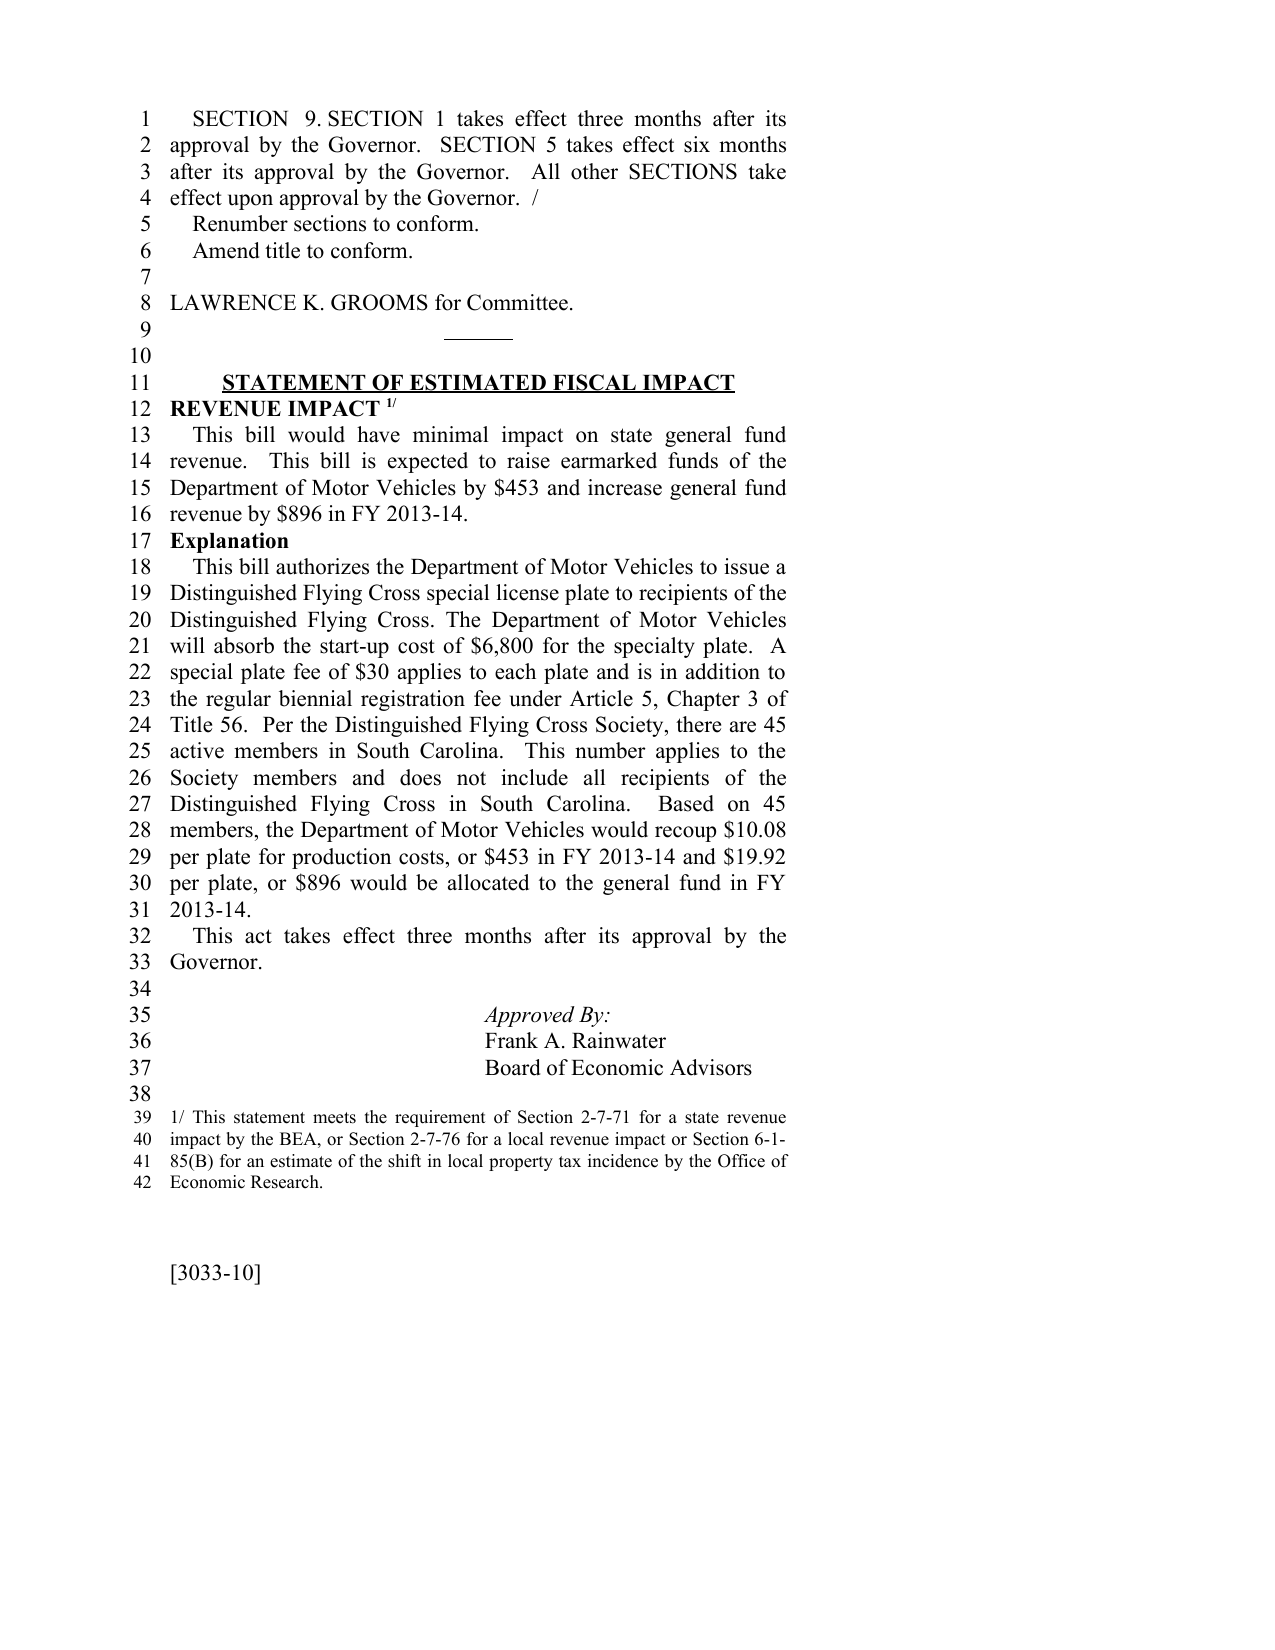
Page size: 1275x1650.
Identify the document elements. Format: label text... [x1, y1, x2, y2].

text Amend title to conform. [169, 237, 787, 263]
text LAWRENCE K. GROOMS for Committee. [169, 289, 787, 316]
text Board of Economic Advisors [169, 1054, 787, 1080]
text Explanation [169, 527, 787, 553]
text SECTION 9. SECTION 1 takes effect three months after its approval by the Governor. SECTION 5 takes effect six months after its approval by the Governor. All other SECTIONS take effect upon approval by the Governor. / [169, 105, 787, 210]
text Frank A. Rainwater [169, 1027, 787, 1054]
text Renumber sections to conform. [169, 210, 787, 237]
text STATEMENT OF ESTIMATED FISCAL IMPACT [169, 368, 787, 395]
text This act takes effect three months after its approval by the Governor. [169, 922, 787, 975]
text This bill would have minimal impact on state general fund revenue. This bill is expected to raise earmarked funds of the Department of Motor Vehicles by $453 and increase general fund revenue by $896 in FY 2013-14. [169, 421, 787, 527]
text 1/ This statement meets the requirement of Section 2-7-71 for a state revenue impact by the BEA, or Section 2-7-76 for a local revenue impact or Section 6-1-85(B) for an estimate of the shift in local property tax incidence by the Office of Economic Research. [169, 1106, 787, 1193]
text Approved By: [169, 1001, 787, 1027]
text REVENUE IMPACT 1/ [169, 395, 787, 421]
text This bill authorizes the Department of Motor Vehicles to issue a Distinguished Flying Cross special license plate to recipients of the Distinguished Flying Cross. The Department of Motor Vehicles will absorb the start-up cost of $6,800 for the specialty plate. A special plate fee of $30 applies to each plate and is in addition to the regular biennial registration fee under Article 5, Chapter 3 of Title 56. Per the Distinguished Flying Cross Society, there are 45 active members in South Carolina. This number applies to the Society members and does not include all recipients of the Distinguished Flying Cross in South Carolina. Based on 45 members, the Department of Motor Vehicles would recoup $10.08 per plate for production costs, or $453 in FY 2013-14 and $19.92 per plate, or $896 would be allocated to the general fund in FY 2013-14. [169, 553, 787, 922]
